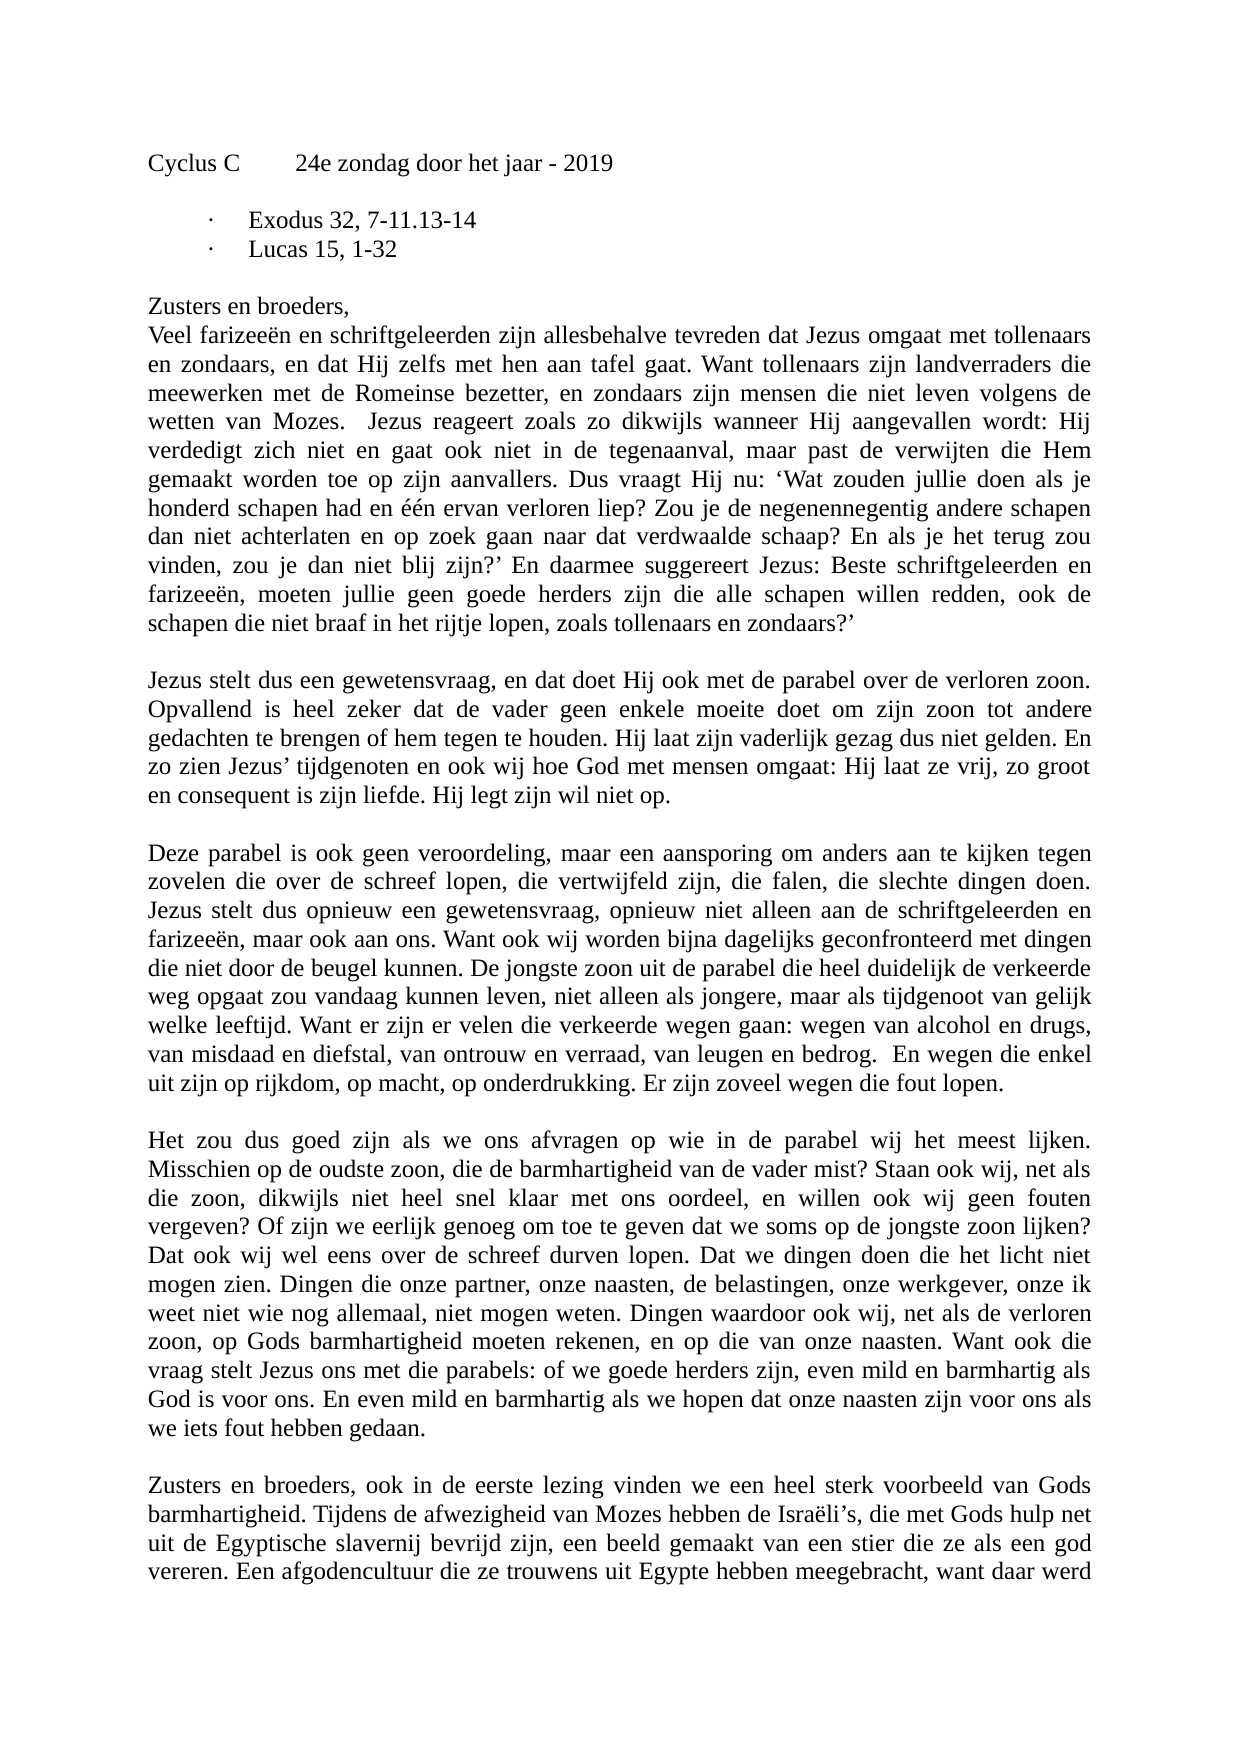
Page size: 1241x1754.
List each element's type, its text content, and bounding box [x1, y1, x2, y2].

list Lucas 15, 1-32 [207, 234, 1093, 263]
list Cyclus C 24e zondag door het jaar - 2019 [148, 148, 1093, 176]
text Het zou dus goed zijn als we ons afvragen op wie in de parabel wij het meest lijken. Misschien op de oudste zoon, die de barmhartigheid van de vader mist? Staan ook wij, net als die zoon, dikwijls niet heel snel klaar met ons oordeel, en willen ook wij geen fouten vergeven? Of zijn we eerlijk genoeg om toe te geven dat we soms op de jongste zoon lijken? Dat ook wij wel eens over de schreef durven lopen. Dat we dingen doen die het licht niet mogen zien. Dingen die onze partner, onze naasten, de belastingen, onze werkgever, onze ik weet niet wie nog allemaal, niet mogen weten. Dingen waardoor ook wij, net als de verloren zoon, op Gods barmhartigheid moeten rekenen, en op die van onze naasten. Want ook die vraag stelt Jezus ons met die parabels: of we goede herders zijn, even mild en barmhartig als God is voor ons. En even mild en barmhartig als we hopen dat onze naasten zijn voor ons als we iets fout hebben gedaan. [148, 1125, 1093, 1441]
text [148, 1470, 1093, 1585]
text Veel farizeeën en schriftgeleerden zijn allesbehalve tevreden dat Jezus omgaat met tollenaars en zondaars, en dat Hij zelfs met hen aan tafel gaat. Want tollenaars zijn landverraders die meewerken met de Romeinse bezetter, en zondaars zijn mensen die niet leven volgens de wetten van Mozes. Jezus reageert zoals zo dikwijls wanneer Hij aangevallen wordt: Hij verdedigt zich niet en gaat ook niet in de tegenaanval, maar past de verwijten die Hem gemaakt worden toe op zijn aanvallers. Dus vraagt Hij nu: ‘Wat zouden jullie doen als je honderd schapen had en één ervan verloren liep? Zou je de negenennegentig andere schapen dan niet achterlaten en op zoek gaan naar dat verdwaalde schaap? En als je het terug zou vinden, zou je dan niet blij zijn?’ En daarmee suggereert Jezus: Beste schriftgeleerden en farizeeën, moeten jullie geen goede herders zijn die alle schapen willen redden, ook de schapen die niet braaf in het rijtje lopen, zoals tollenaars en zondaars?’ [148, 320, 1093, 636]
list Exodus 32, 7-11.13-14 [207, 205, 1093, 234]
text Deze parabel is ook geen veroordeling, maar een aansporing om anders aan te kijken tegen zovelen die over de schreef lopen, die vertwijfeld zijn, die falen, die slechte dingen doen. Jezus stelt dus opnieuw een gewetensvraag, opnieuw niet alleen aan de schriftgeleerden en farizeeën, maar ook aan ons. Want ook wij worden bijna dagelijks geconfronteerd met dingen die niet door de beugel kunnen. De jongste zoon uit de parabel die heel duidelijk de verkeerde weg opgaat zou vandaag kunnen leven, niet alleen als jongere, maar als tijdgenoot van gelijk welke leeftijd. Want er zijn er velen die verkeerde wegen gaan: wegen van alcohol en drugs, van misdaad en diefstal, van ontrouw en verraad, van leugen en bedrog. En wegen die enkel uit zijn op rijkdom, op macht, op onderdrukking. Er zijn zoveel wegen die fout lopen. [148, 838, 1093, 1096]
text Jezus stelt dus een gewetensvraag, en dat doet Hij ook met de parabel over de verloren zoon. Opvallend is heel zeker dat de vader geen enkele moeite doet om zijn zoon tot andere gedachten te brengen of hem tegen te houden. Hij laat zijn vaderlijk gezag dus niet gelden. En zo zien Jezus’ tijdgenoten en ook wij hoe God met mensen omgaat: Hij laat ze vrij, zo groot en consequent is zijn liefde. Hij legt zijn wil niet op. [148, 665, 1093, 809]
text Zusters en broeders, [148, 291, 1093, 320]
